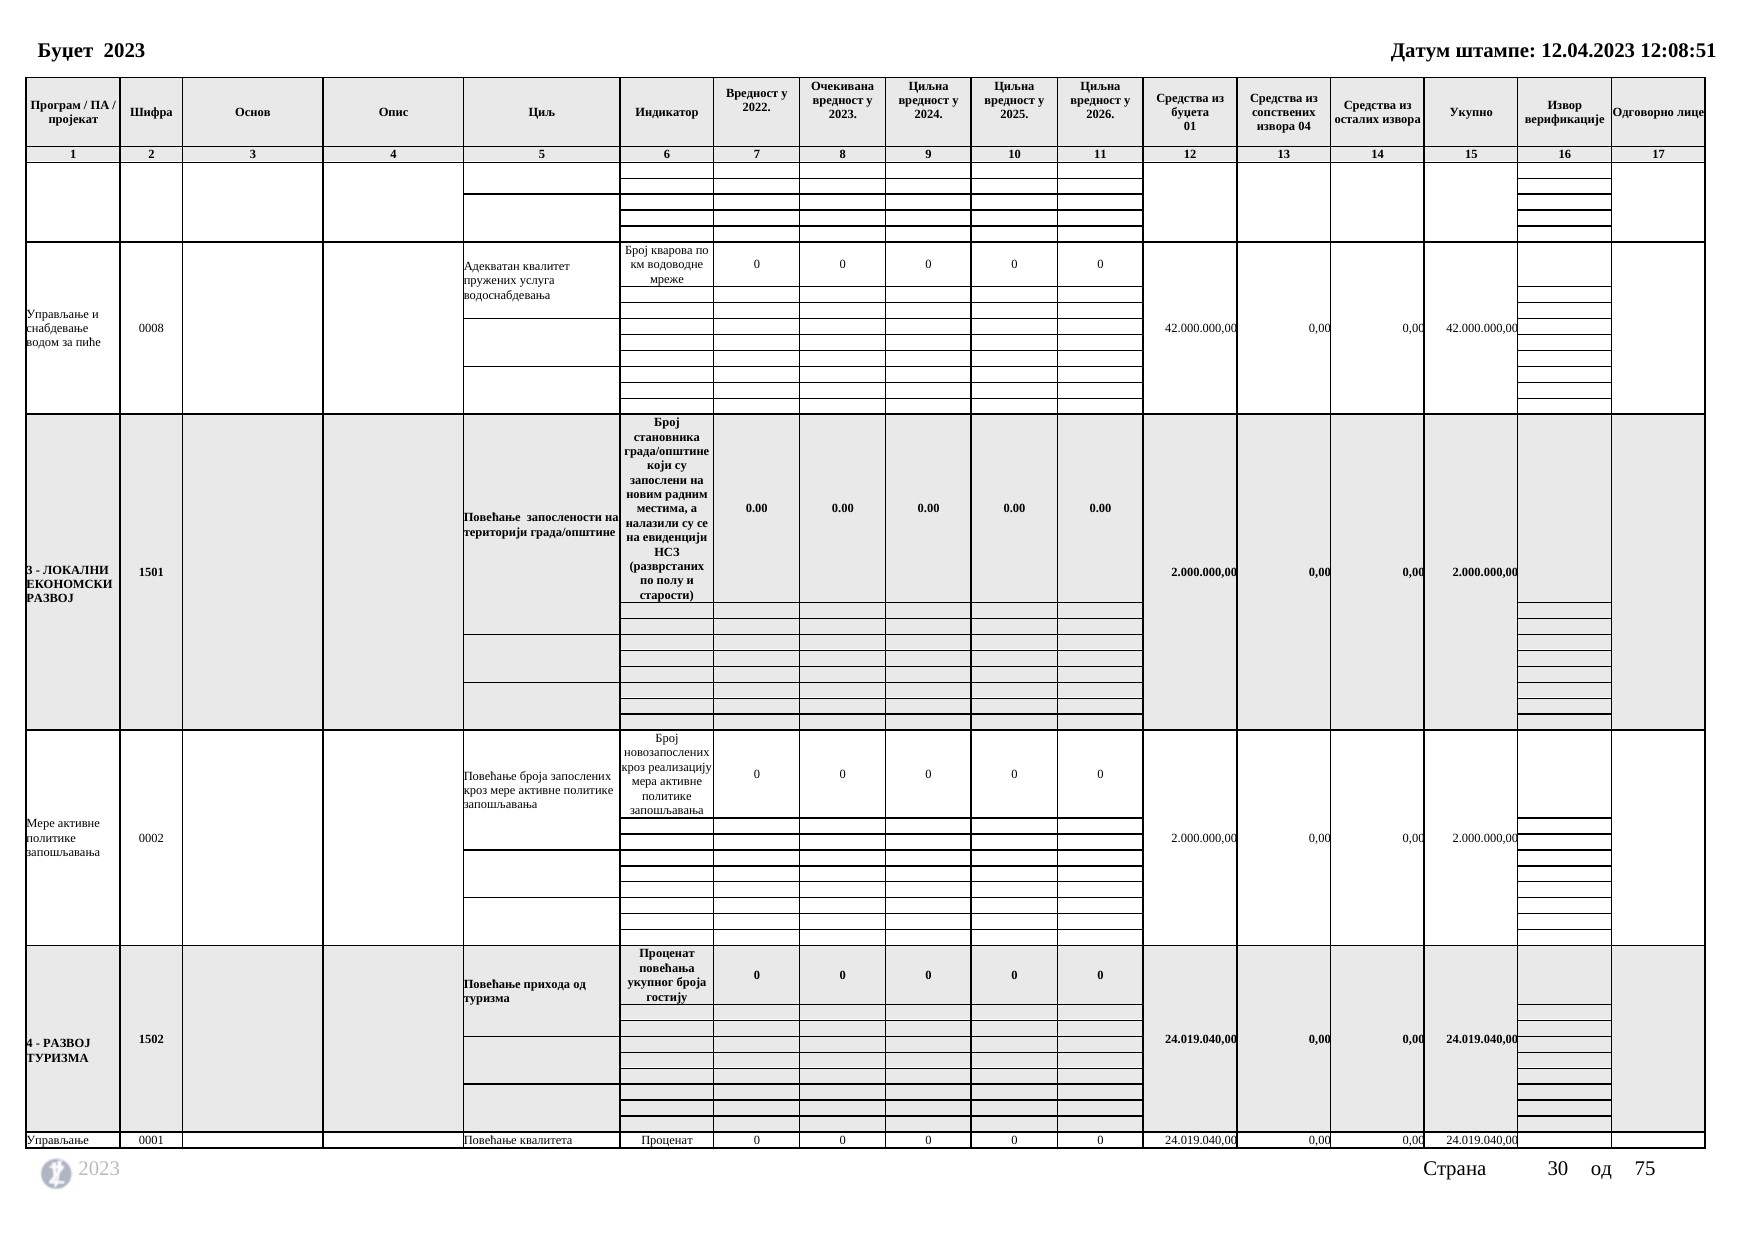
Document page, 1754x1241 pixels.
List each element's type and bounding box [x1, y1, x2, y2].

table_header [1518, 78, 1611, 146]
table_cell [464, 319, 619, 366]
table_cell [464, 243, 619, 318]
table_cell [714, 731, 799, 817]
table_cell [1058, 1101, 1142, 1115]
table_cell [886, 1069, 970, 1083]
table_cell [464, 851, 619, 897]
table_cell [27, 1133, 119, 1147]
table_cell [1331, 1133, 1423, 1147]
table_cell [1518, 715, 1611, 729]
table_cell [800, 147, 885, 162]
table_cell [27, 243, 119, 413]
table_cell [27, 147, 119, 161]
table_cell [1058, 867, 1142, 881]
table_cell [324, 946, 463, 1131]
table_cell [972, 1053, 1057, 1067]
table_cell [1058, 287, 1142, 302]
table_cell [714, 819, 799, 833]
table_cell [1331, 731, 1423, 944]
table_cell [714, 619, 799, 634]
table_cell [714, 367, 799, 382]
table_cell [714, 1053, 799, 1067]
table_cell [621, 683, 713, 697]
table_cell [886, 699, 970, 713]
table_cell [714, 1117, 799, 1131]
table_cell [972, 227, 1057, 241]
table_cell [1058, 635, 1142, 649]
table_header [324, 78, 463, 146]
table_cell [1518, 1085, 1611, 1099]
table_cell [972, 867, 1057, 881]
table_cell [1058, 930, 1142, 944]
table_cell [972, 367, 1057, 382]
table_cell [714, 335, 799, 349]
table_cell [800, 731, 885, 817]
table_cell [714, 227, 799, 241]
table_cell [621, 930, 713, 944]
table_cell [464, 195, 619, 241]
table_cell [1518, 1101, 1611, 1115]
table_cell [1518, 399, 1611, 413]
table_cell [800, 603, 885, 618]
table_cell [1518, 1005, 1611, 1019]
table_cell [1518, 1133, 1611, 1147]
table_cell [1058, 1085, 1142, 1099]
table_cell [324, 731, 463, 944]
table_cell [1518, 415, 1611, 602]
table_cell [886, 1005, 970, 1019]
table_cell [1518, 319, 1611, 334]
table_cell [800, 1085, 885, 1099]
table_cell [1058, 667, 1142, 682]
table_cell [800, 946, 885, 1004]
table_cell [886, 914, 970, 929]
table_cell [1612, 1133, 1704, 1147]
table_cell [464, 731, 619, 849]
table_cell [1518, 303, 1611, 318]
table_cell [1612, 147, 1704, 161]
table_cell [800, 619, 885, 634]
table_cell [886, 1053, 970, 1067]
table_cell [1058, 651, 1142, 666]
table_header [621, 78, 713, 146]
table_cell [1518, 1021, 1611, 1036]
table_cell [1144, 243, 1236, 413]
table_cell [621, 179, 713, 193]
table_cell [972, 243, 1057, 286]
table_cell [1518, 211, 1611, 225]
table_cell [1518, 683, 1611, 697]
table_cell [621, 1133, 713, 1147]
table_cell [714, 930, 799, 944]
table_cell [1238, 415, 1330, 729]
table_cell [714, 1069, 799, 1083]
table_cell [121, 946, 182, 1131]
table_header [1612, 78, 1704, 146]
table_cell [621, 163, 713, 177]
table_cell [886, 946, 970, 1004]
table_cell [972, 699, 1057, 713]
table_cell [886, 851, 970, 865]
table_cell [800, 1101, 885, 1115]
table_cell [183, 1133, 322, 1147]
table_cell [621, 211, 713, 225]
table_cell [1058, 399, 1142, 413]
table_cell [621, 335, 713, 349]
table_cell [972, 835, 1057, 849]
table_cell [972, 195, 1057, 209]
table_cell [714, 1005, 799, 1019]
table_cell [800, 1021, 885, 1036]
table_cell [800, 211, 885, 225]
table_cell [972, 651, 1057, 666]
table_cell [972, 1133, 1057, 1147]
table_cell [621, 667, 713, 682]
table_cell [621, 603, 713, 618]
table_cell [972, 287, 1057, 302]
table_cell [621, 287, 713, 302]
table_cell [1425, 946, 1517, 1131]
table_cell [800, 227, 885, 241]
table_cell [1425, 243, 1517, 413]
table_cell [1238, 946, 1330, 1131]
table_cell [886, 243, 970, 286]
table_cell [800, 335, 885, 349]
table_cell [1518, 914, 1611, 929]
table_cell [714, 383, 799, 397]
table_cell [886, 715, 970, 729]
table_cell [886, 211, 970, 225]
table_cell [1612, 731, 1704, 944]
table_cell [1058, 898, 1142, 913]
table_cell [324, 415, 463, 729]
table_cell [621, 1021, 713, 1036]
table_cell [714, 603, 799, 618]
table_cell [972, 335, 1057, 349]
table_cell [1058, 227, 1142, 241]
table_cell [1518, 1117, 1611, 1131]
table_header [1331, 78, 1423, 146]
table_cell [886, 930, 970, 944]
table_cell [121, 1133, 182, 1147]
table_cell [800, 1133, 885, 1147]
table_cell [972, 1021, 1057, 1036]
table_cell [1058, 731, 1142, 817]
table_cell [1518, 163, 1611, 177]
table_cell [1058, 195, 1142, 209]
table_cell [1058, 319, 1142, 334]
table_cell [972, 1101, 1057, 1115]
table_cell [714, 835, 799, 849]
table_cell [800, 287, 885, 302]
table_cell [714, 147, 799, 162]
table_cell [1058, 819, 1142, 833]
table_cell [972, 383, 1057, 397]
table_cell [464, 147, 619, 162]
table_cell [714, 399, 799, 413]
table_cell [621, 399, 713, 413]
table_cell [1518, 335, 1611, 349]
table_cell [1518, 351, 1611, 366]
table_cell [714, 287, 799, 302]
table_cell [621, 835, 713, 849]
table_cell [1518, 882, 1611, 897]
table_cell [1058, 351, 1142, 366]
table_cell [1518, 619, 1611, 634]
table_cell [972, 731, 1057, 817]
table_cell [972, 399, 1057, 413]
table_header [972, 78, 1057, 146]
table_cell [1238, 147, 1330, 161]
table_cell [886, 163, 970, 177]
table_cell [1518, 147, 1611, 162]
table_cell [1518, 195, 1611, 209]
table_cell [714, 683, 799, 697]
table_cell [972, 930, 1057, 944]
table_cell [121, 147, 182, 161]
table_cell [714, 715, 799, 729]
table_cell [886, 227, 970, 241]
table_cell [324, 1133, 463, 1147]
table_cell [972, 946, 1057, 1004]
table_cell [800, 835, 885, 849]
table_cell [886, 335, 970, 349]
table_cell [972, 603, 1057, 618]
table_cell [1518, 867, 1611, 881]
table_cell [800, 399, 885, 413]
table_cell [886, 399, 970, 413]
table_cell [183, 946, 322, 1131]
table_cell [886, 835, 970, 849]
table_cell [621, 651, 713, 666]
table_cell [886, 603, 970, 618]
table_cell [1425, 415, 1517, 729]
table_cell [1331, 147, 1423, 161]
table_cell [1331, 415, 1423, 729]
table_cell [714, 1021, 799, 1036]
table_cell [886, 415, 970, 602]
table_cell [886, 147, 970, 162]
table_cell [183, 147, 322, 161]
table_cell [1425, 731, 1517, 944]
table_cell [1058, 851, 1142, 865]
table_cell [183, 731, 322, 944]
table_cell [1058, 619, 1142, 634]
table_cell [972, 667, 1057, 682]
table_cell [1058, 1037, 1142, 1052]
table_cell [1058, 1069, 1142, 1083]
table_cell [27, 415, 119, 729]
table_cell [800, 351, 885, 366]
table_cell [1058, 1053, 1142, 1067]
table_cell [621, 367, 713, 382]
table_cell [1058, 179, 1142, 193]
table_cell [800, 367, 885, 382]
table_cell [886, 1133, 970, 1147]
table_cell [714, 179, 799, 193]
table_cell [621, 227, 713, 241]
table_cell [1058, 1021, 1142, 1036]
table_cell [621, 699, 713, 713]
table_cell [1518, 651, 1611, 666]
picture [37, 1155, 76, 1194]
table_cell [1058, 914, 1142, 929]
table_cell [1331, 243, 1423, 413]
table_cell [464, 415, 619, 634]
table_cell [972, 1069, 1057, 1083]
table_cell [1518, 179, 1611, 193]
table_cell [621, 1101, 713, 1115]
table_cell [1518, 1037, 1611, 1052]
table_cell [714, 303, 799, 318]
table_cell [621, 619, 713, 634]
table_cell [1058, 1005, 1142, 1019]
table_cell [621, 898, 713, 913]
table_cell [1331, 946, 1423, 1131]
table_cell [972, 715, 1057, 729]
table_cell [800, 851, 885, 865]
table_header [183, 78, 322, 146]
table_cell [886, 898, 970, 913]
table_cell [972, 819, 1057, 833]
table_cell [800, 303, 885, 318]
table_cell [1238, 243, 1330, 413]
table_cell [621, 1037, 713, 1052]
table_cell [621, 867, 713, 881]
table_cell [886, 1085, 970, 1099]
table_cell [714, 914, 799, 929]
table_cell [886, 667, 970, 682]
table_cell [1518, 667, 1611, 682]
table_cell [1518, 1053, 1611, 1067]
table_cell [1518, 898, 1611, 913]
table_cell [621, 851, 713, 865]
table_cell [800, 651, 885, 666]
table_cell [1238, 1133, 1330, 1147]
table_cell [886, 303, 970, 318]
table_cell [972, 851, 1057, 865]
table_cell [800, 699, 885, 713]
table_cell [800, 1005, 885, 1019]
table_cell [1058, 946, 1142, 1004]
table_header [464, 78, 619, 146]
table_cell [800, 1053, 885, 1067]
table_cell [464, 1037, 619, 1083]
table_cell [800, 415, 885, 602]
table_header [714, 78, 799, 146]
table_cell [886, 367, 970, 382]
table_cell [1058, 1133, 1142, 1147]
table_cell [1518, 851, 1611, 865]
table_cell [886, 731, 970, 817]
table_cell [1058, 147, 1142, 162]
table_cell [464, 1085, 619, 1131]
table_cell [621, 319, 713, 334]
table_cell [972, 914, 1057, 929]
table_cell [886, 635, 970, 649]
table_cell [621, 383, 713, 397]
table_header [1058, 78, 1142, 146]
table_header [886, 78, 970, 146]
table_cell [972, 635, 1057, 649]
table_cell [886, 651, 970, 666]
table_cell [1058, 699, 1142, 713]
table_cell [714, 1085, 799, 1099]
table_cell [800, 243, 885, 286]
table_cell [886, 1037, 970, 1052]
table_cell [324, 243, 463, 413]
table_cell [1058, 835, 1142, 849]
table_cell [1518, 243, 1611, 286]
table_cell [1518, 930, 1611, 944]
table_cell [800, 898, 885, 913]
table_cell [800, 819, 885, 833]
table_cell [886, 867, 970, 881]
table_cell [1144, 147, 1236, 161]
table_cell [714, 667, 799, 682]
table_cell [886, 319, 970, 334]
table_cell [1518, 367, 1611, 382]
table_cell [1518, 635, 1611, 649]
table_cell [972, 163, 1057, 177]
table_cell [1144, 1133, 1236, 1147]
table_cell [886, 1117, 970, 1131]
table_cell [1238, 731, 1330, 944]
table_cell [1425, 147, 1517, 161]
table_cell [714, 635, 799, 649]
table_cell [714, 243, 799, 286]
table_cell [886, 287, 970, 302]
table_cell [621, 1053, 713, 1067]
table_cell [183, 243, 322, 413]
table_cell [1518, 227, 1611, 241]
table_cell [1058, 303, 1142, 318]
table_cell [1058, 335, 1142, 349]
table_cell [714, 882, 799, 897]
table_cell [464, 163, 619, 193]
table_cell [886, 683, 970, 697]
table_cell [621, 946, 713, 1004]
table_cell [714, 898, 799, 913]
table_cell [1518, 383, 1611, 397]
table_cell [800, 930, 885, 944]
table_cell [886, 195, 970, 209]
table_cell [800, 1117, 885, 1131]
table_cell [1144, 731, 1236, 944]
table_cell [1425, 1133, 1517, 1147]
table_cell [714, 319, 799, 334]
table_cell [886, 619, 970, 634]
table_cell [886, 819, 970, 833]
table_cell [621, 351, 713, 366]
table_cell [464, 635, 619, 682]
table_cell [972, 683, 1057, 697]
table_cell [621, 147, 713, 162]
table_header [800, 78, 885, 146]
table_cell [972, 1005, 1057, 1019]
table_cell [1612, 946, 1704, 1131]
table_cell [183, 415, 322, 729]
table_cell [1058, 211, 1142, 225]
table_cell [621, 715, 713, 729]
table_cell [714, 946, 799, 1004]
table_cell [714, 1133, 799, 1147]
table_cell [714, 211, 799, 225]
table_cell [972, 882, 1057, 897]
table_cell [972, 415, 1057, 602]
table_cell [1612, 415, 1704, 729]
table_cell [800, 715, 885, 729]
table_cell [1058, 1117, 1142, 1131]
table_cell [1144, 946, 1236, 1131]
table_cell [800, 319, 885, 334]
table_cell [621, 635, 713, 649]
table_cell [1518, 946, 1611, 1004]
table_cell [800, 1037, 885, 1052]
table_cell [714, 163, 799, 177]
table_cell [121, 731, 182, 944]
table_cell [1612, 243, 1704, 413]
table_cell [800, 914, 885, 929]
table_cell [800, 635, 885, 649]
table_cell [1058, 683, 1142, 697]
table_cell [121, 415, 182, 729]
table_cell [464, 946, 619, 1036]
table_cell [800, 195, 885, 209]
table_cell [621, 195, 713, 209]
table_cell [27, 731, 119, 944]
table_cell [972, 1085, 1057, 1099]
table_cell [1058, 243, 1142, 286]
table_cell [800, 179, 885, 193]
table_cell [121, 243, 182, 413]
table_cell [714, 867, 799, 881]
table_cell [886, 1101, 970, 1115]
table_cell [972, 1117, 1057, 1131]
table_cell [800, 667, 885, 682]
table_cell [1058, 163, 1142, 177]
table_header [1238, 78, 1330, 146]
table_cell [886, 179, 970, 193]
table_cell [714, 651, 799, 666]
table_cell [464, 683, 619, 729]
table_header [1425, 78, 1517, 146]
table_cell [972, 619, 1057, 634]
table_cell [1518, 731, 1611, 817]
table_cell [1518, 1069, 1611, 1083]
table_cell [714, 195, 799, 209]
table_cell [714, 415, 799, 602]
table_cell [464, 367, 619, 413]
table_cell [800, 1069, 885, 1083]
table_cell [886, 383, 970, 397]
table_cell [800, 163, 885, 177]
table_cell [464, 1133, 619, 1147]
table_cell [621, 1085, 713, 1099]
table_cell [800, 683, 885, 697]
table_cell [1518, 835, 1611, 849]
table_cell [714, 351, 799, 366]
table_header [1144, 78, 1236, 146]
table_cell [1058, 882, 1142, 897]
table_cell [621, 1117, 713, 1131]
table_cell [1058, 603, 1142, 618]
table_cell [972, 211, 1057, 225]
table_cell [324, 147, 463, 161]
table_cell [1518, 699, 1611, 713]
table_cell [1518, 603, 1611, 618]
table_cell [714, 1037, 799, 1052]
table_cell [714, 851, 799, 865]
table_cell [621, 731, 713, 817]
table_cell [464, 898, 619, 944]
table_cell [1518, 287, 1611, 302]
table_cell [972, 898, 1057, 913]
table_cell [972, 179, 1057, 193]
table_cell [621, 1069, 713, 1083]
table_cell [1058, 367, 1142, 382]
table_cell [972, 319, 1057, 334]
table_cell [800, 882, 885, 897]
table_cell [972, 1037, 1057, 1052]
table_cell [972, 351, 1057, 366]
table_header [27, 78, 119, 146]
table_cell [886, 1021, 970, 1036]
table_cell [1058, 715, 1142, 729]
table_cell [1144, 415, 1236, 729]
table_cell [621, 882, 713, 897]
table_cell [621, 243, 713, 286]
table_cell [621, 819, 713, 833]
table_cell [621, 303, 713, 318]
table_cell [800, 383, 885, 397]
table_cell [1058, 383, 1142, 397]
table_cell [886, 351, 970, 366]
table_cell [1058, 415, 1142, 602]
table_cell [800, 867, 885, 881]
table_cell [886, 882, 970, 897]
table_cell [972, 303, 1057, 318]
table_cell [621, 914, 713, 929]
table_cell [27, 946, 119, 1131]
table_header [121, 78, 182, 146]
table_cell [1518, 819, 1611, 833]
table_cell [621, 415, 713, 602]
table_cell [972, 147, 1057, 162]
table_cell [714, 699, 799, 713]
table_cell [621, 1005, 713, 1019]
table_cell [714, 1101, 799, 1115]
